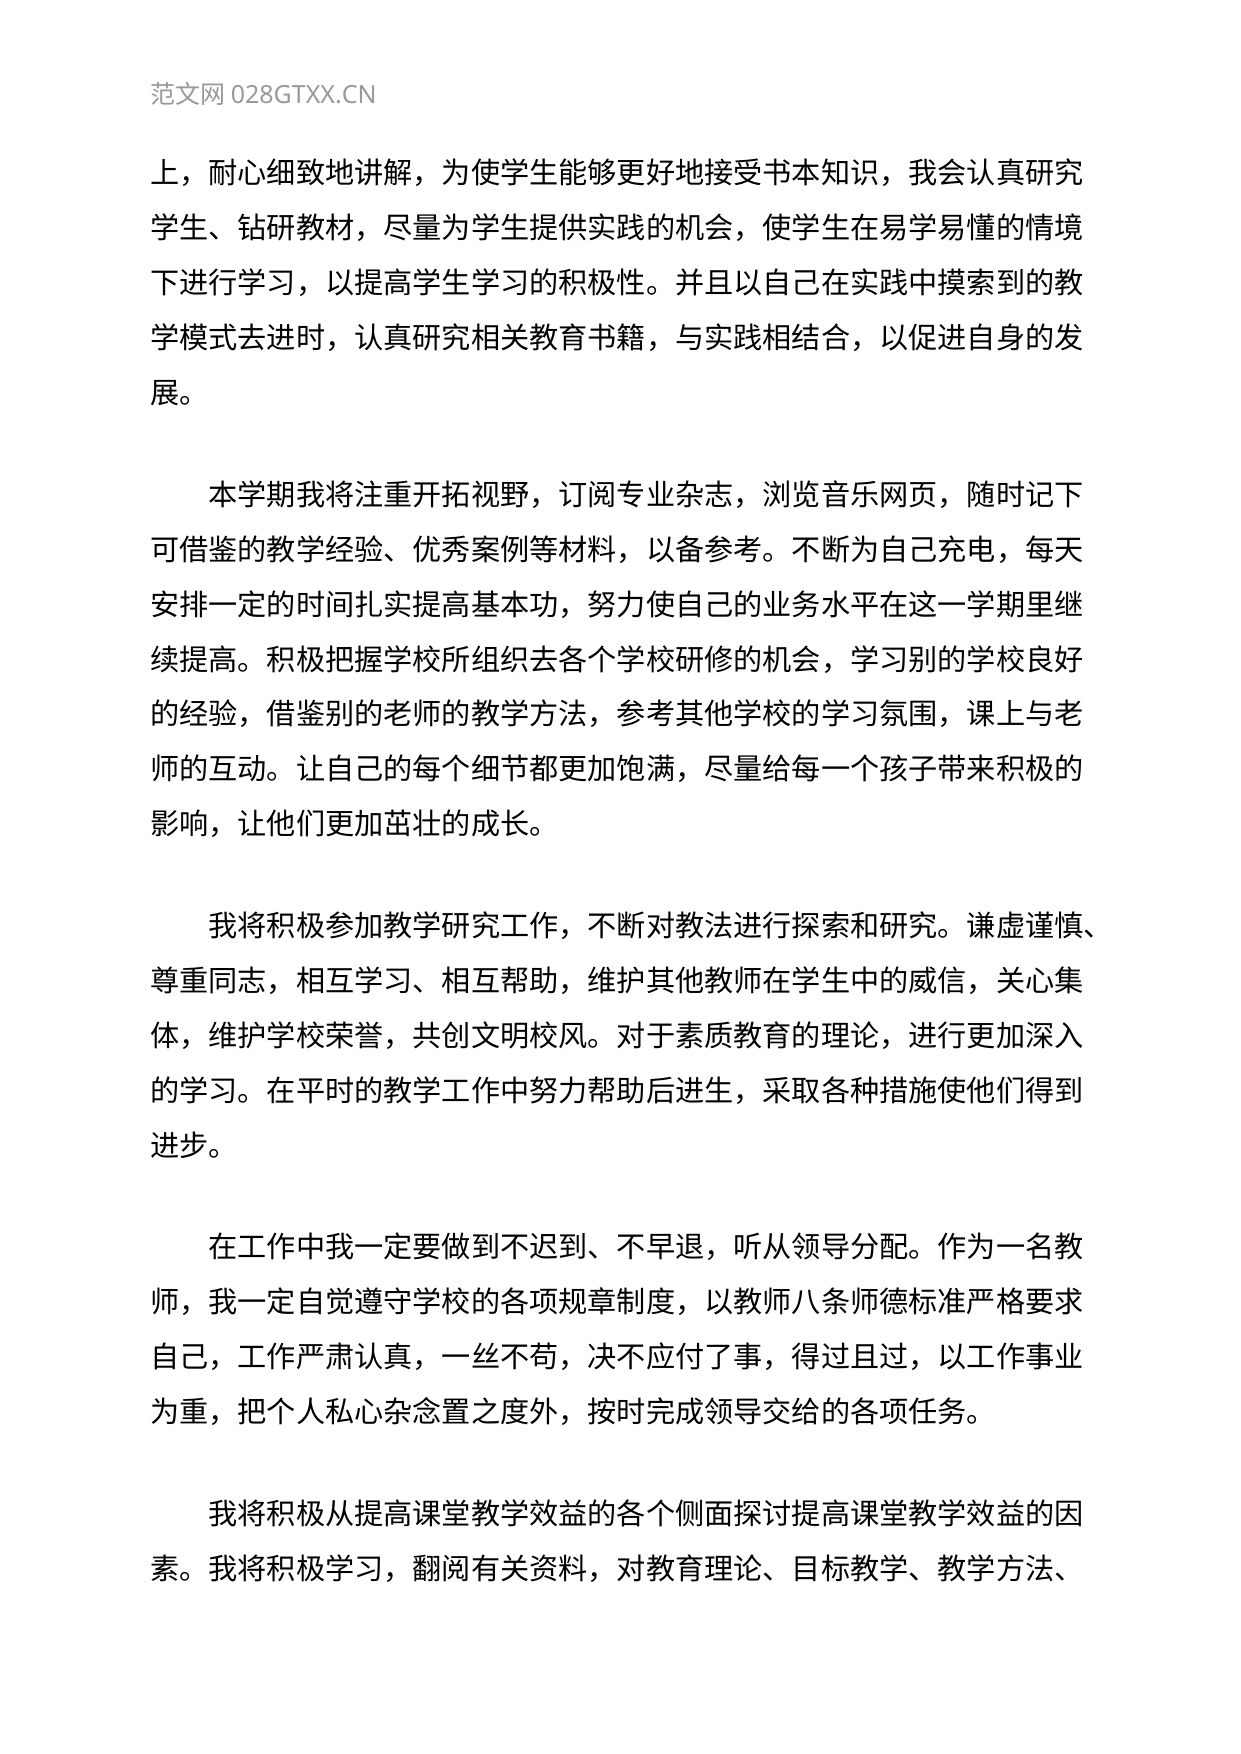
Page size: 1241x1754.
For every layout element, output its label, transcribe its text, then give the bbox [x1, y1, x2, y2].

text 在工作中我一定要做到不迟到、不早退，听从领导分配。作为一名教师，我一定自觉遵守学校的各项规章制度，以教师八条师德标准严格要求自己，工作严肃认真，一丝不苟，决不应付了事，得过且过，以工作事业为重，把个人私心杂念置之度外，按时完成领导交给的各项任务。 [150, 1224, 1090, 1431]
text 我将积极参加教学研究工作，不断对教法进行探索和研究。谦虚谨慎、尊重同志，相互学习、相互帮助，维护其他教师在学生中的威信，关心集体，维护学校荣誉，共创文明校风。对于素质教育的理论，进行更加深入的学习。在平时的教学工作中努力帮助后进生，采取各种措施使他们得到进步。 [150, 902, 1090, 1164]
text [150, 1490, 1090, 1587]
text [150, 150, 1090, 412]
text 本学期我将注重开拓视野，订阅专业杂志，浏览音乐网页，随时记下可借鉴的教学经验、优秀案例等材料，以备参考。不断为自己充电，每天安排一定的时间扎实提高基本功，努力使自己的业务水平在这一学期里继续提高。积极把握学校所组织去各个学校研修的机会，学习别的学校良好的经验，借鉴别的老师的教学方法，参考其他学校的学习氛围，课上与老师的互动。让自己的每个细节都更加饱满，尽量给每一个孩子带来积极的影响，让他们更加茁壮的成长。 [150, 471, 1090, 843]
